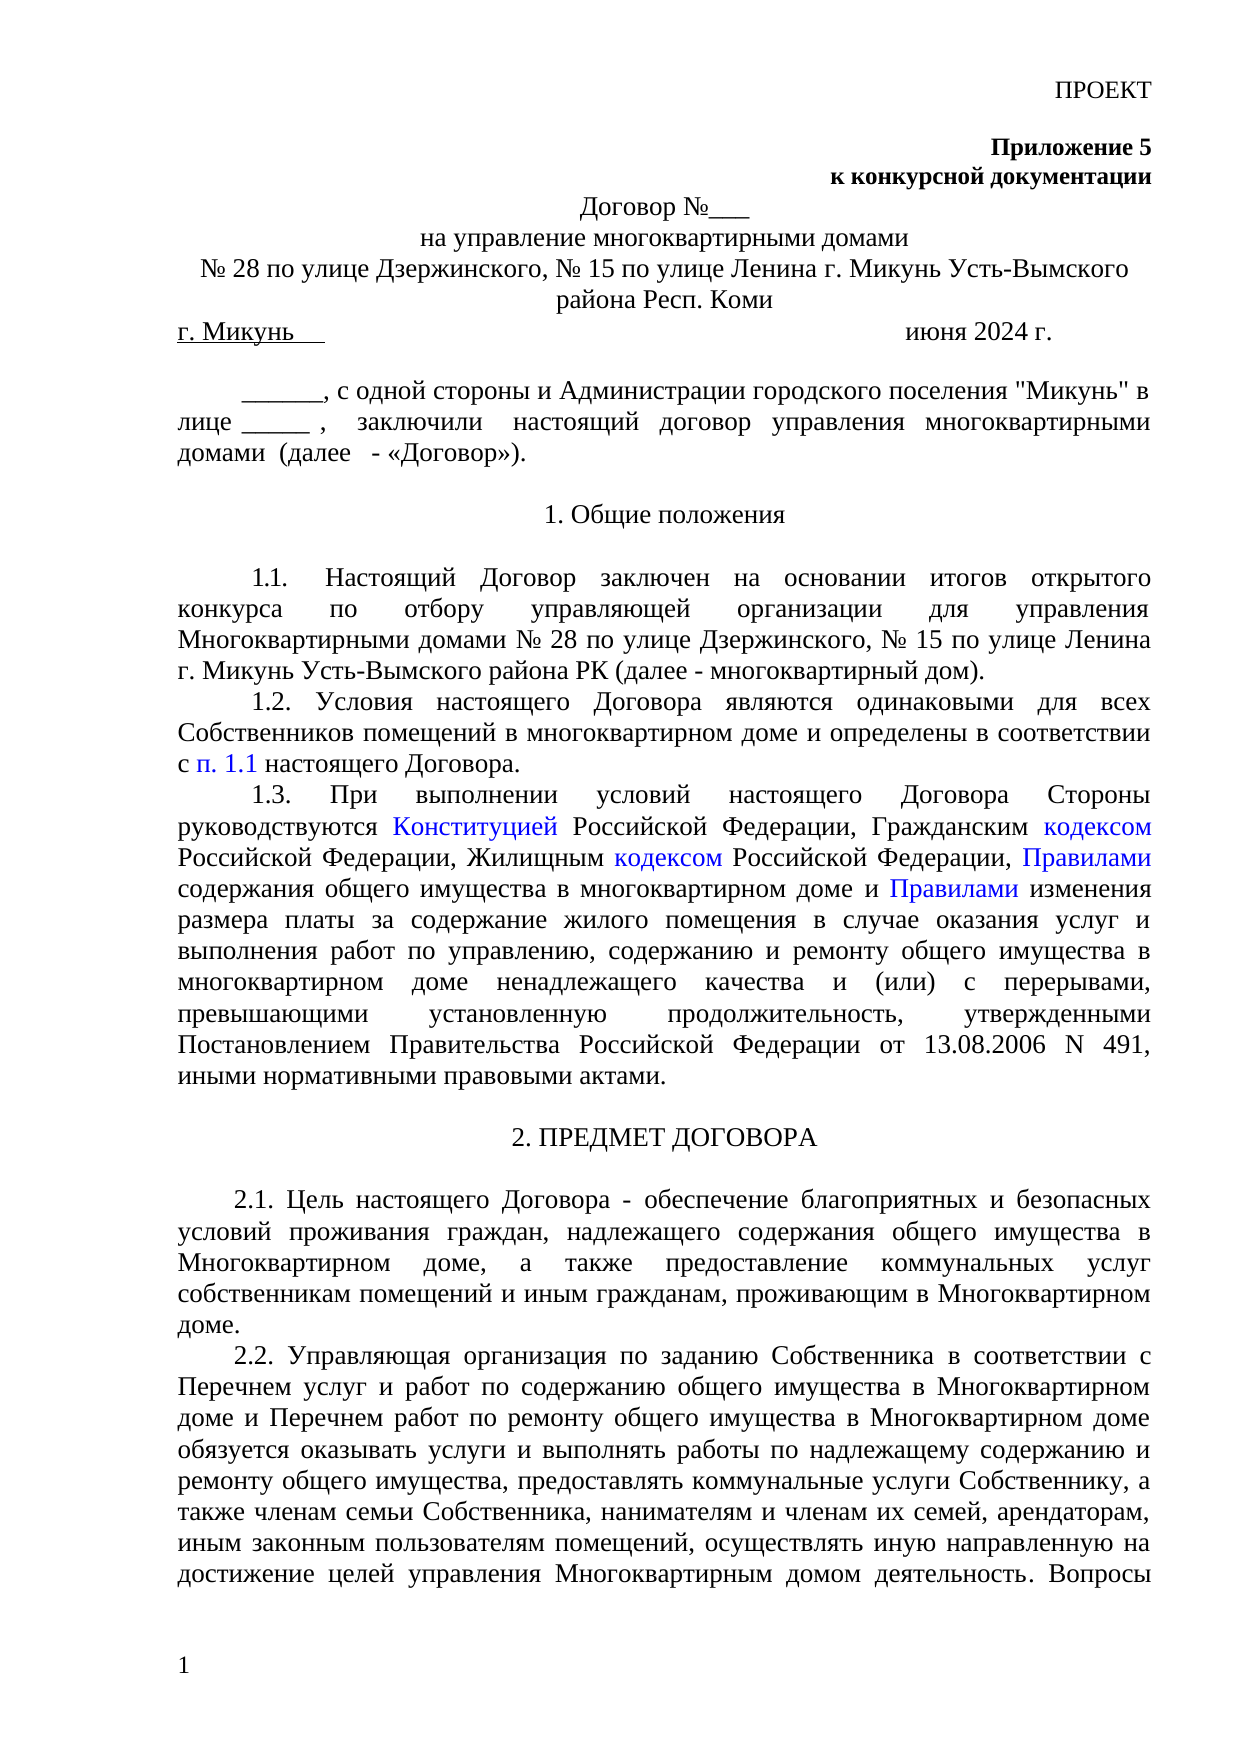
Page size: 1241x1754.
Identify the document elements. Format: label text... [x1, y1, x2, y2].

text на управление многоквартирными домами [177, 221, 1152, 252]
text 2. ПРЕДМЕТ ДОГОВОРА [177, 1121, 1152, 1152]
text 1.2. Условия настоящего Договора являются одинаковыми для всех Собственников помещений в многоквартирном доме и определены в соответствии с п. 1.1 настоящего Договора. [177, 685, 1152, 779]
text 1.3. При выполнении условий настоящего Договора Стороны руководствуются Конституцией Российской Федерации, Гражданским кодексом Российской Федерации, Жилищным кодексом Российской Федерации, Правилами содержания общего имущества в многоквартирном доме и Правилами изменения размера платы за содержание жилого помещения в случае оказания услуг и выполнения работ по управлению, содержанию и ремонту общего имущества в многоквартирном доме ненадлежащего качества и (или) с перерывами, превышающими установленную продолжительность, утвержденными Постановлением Правительства Российской Федерации от 13.08.2006 N 491, иными нормативными правовыми актами. [177, 779, 1152, 1090]
text 1.1. Настоящий Договор заключен на основании итогов открытого конкурса по отбору управляющей организации для управления Многоквартирными домами № 28 по улице Дзержинского, № 15 по улице Ленина г. Микунь Усть-Вымского района РК (далее - многоквартирный дом). [177, 561, 1152, 685]
text к конкурсной документации [177, 161, 1152, 190]
text 1. Общие положения [177, 498, 1152, 529]
text 2.1. Цель настоящего Договора - обеспечение благоприятных и безопасных условий проживания граждан, надлежащего содержания общего имущества в Многоквартирном доме, а также предоставление коммунальных услуг собственникам помещений и иным гражданам, проживающим в Многоквартирном доме. [177, 1183, 1152, 1339]
text № 28 по улице Дзержинского, № 15 по улице Ленина г. Микунь Усть-Вымского района Респ. Коми [177, 252, 1152, 314]
text г. Микунь июня 2024 г. [177, 314, 1152, 346]
text Договор №___ [177, 190, 1152, 221]
text Приложение 5 [177, 132, 1152, 161]
text ______, с одной стороны и Администрации городского поселения "Микунь" в лице _____ , заключили настоящий договор управления многоквартирными домами (далее - «Договор»). [177, 374, 1152, 467]
